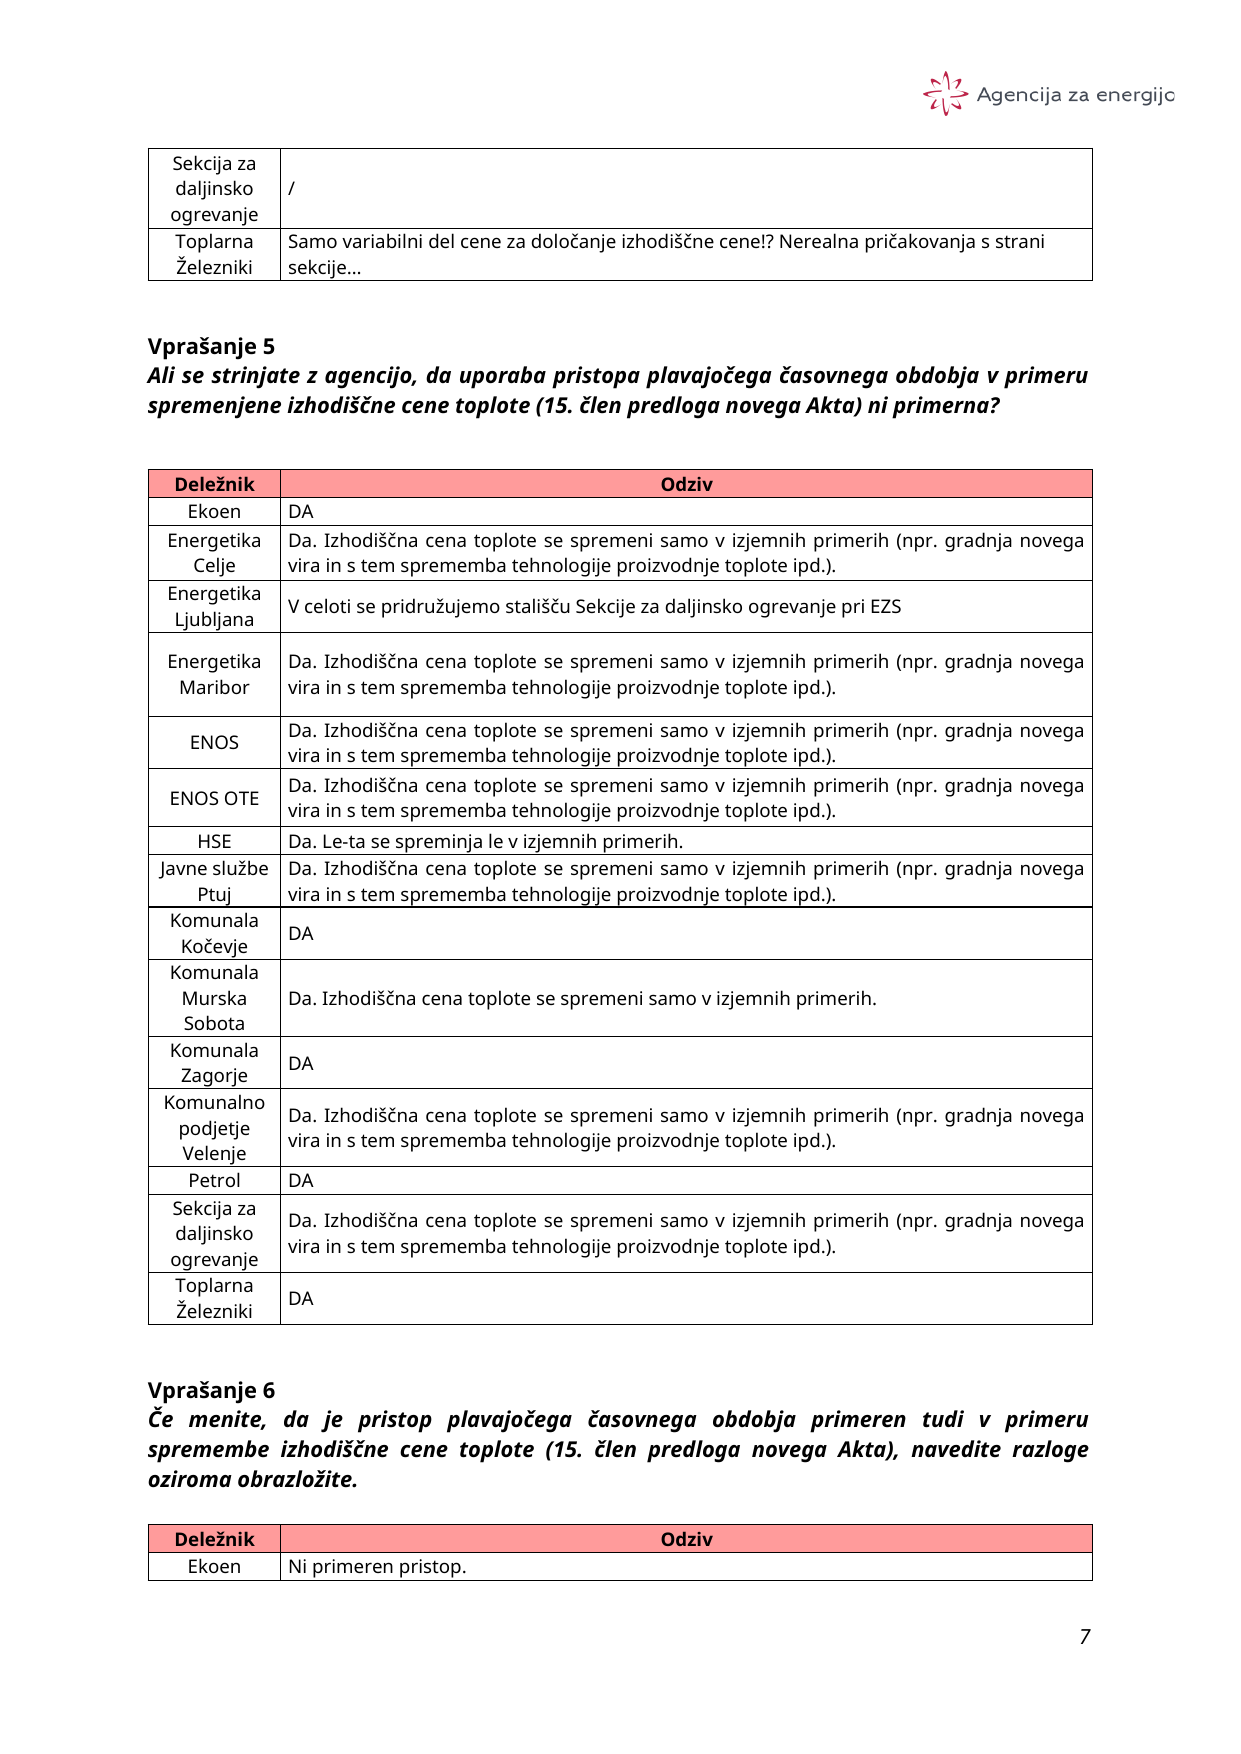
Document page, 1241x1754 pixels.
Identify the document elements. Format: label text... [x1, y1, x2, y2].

table_cell Da. Izhodiščna cena toplote se spremeni samo v izjemnih primerih (npr. gradnja novega vira in s tem sprememba tehnologije proizvodnje toplote ipd.). [281, 717, 1092, 768]
table_cell Petrol [149, 1167, 280, 1194]
table_cell Energetika Ljubljana [149, 581, 280, 632]
subtitle Vprašanje 5 [148, 331, 1093, 361]
table_cell DA [281, 1273, 1092, 1324]
table_cell Da. Le-ta se spreminja le v izjemnih primerih. [281, 827, 1092, 854]
table_cell Da. Izhodiščna cena toplote se spremeni samo v izjemnih primerih (npr. gradnja novega vira in s tem sprememba tehnologije proizvodnje toplote ipd.). [281, 633, 1092, 716]
table_cell Komunalno podjetje Velenje [149, 1089, 280, 1166]
table_cell DA [281, 1037, 1092, 1088]
table_cell V celoti se pridružujemo stališču Sekcije za daljinsko ogrevanje pri EZS [281, 581, 1092, 632]
table_cell DA [281, 1167, 1092, 1194]
table_header Deležnik [149, 470, 280, 497]
table_cell ENOS [149, 717, 280, 768]
picture [923, 71, 1175, 116]
table_cell Da. Izhodiščna cena toplote se spremeni samo v izjemnih primerih (npr. gradnja novega vira in s tem sprememba tehnologije proizvodnje toplote ipd.). [281, 1195, 1092, 1272]
table_cell Da. Izhodiščna cena toplote se spremeni samo v izjemnih primerih. [281, 960, 1092, 1036]
subtitle Vprašanje 6 [148, 1375, 1093, 1404]
text Ali se strinjate z agencijo, da uporaba pristopa plavajočega časovnega obdobja v primeru spremenjene izhodiščne cene toplote (15. člen predloga novega Akta) ni primerna? [148, 361, 1093, 420]
table_cell Sekcija za daljinsko ogrevanje [149, 149, 280, 228]
table_cell Javne službe Ptuj [149, 855, 280, 906]
table_cell Komunala Zagorje [149, 1037, 280, 1088]
table_cell DA [281, 908, 1092, 958]
table_cell Ekoen [149, 1553, 280, 1580]
table_cell Da. Izhodiščna cena toplote se spremeni samo v izjemnih primerih (npr. gradnja novega vira in s tem sprememba tehnologije proizvodnje toplote ipd.). [281, 526, 1092, 579]
table_cell Energetika Celje [149, 526, 280, 579]
table_cell Toplarna Železniki [149, 1273, 280, 1324]
table_header Deležnik [149, 1525, 280, 1552]
table_cell / [281, 149, 1092, 228]
table_cell Samo variabilni del cene za določanje izhodiščne cene!? Nerealna pričakovanja s strani sekcije… [281, 229, 1092, 280]
table_cell DA [281, 498, 1092, 525]
table_cell Energetika Maribor [149, 633, 280, 716]
table_header Odziv [281, 470, 1092, 497]
table_cell Komunala Murska Sobota [149, 960, 280, 1036]
table_cell ENOS OTE [149, 769, 280, 826]
table_header Odziv [281, 1525, 1092, 1552]
table_cell Da. Izhodiščna cena toplote se spremeni samo v izjemnih primerih (npr. gradnja novega vira in s tem sprememba tehnologije proizvodnje toplote ipd.). [281, 1089, 1092, 1166]
table_cell Ni primeren pristop. [281, 1553, 1092, 1580]
text Če menite, da je pristop plavajočega časovnega obdobja primeren tudi v primeru spremembe izhodiščne cene toplote (15. člen predloga novega Akta), navedite razloge oziroma obrazložite. [148, 1404, 1093, 1494]
table_cell HSE [149, 827, 280, 854]
table_cell Sekcija za daljinsko ogrevanje [149, 1195, 280, 1272]
table_cell Toplarna Železniki [149, 229, 280, 280]
table_cell Da. Izhodiščna cena toplote se spremeni samo v izjemnih primerih (npr. gradnja novega vira in s tem sprememba tehnologije proizvodnje toplote ipd.). [281, 855, 1092, 906]
table_cell Da. Izhodiščna cena toplote se spremeni samo v izjemnih primerih (npr. gradnja novega vira in s tem sprememba tehnologije proizvodnje toplote ipd.). [281, 769, 1092, 826]
table_cell Ekoen [149, 498, 280, 525]
table_cell Komunala Kočevje [149, 908, 280, 958]
